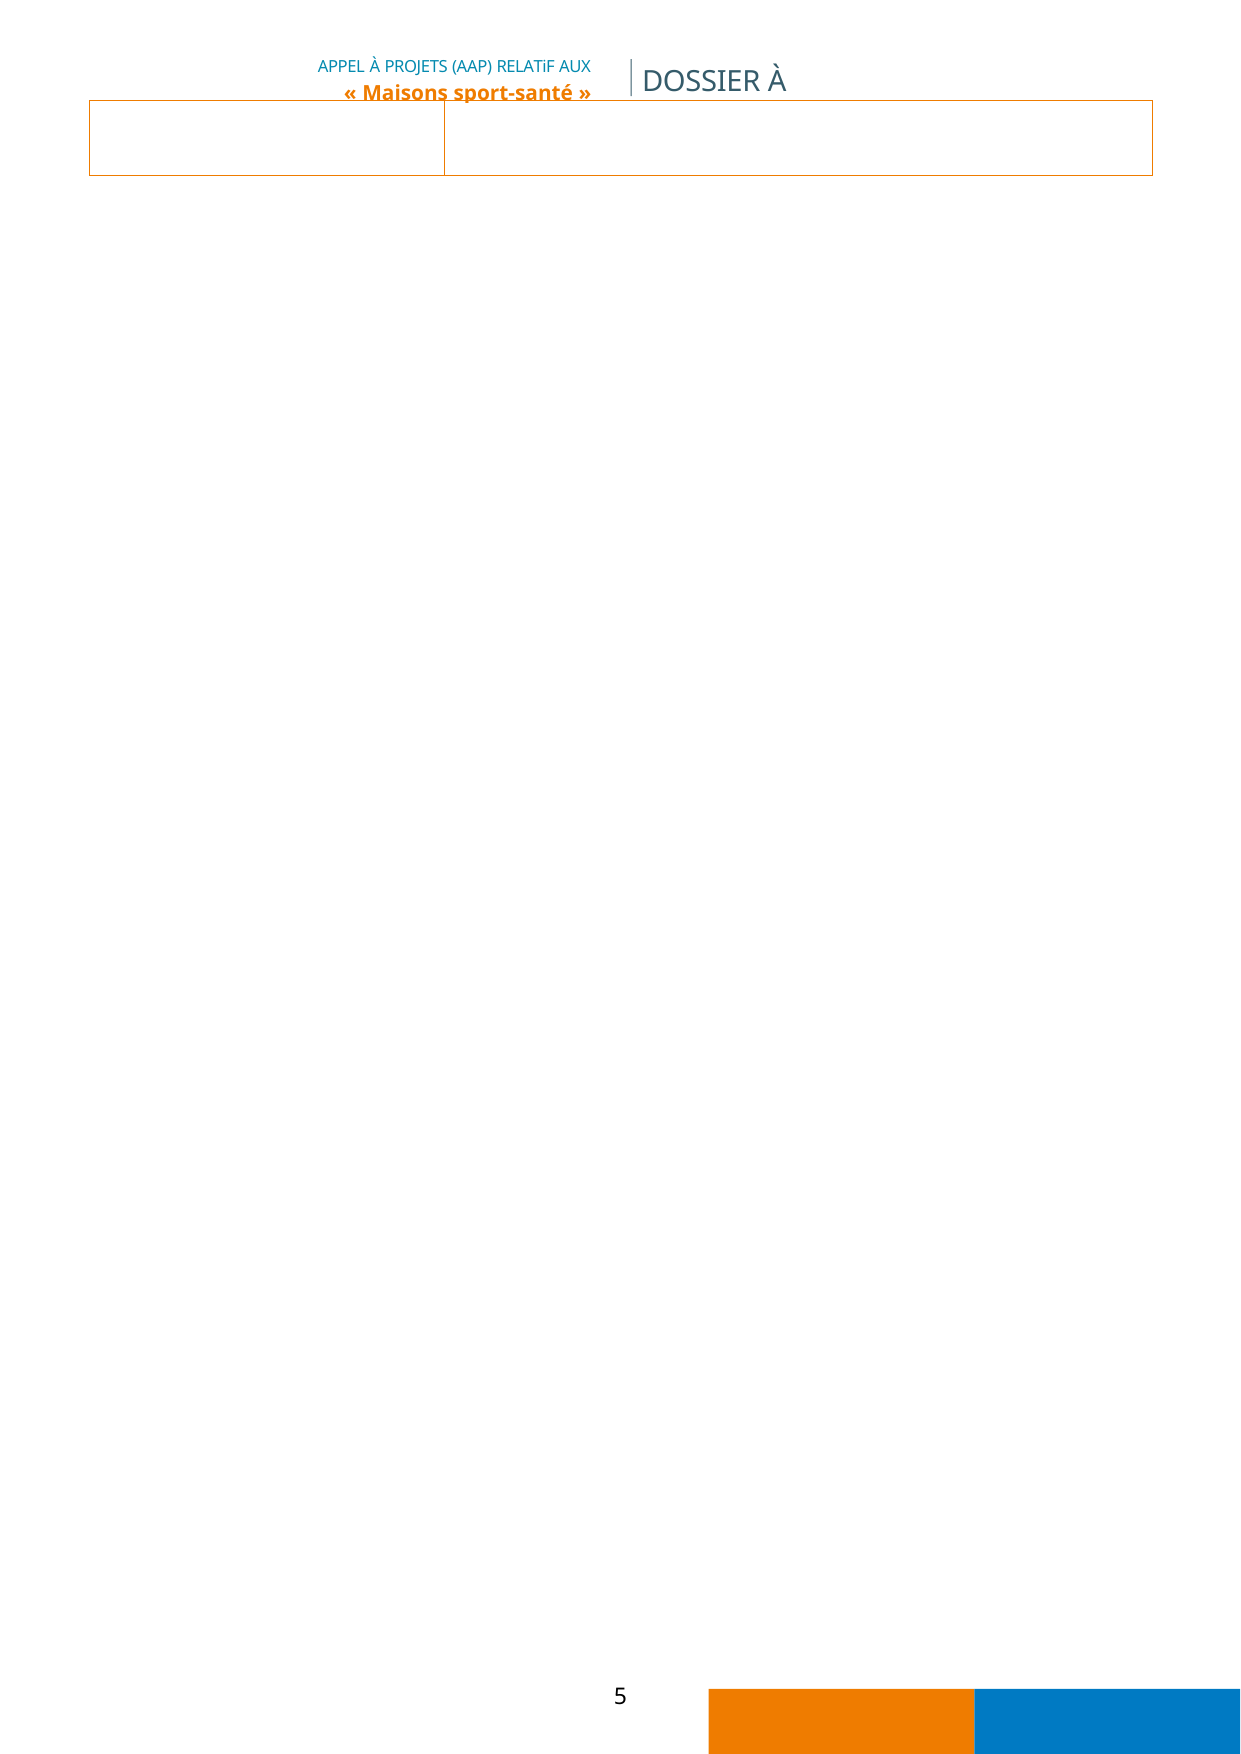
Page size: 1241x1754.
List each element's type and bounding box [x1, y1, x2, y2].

table_cell [445, 101, 1152, 174]
picture [533, 60, 542, 72]
table_cell [90, 101, 444, 174]
